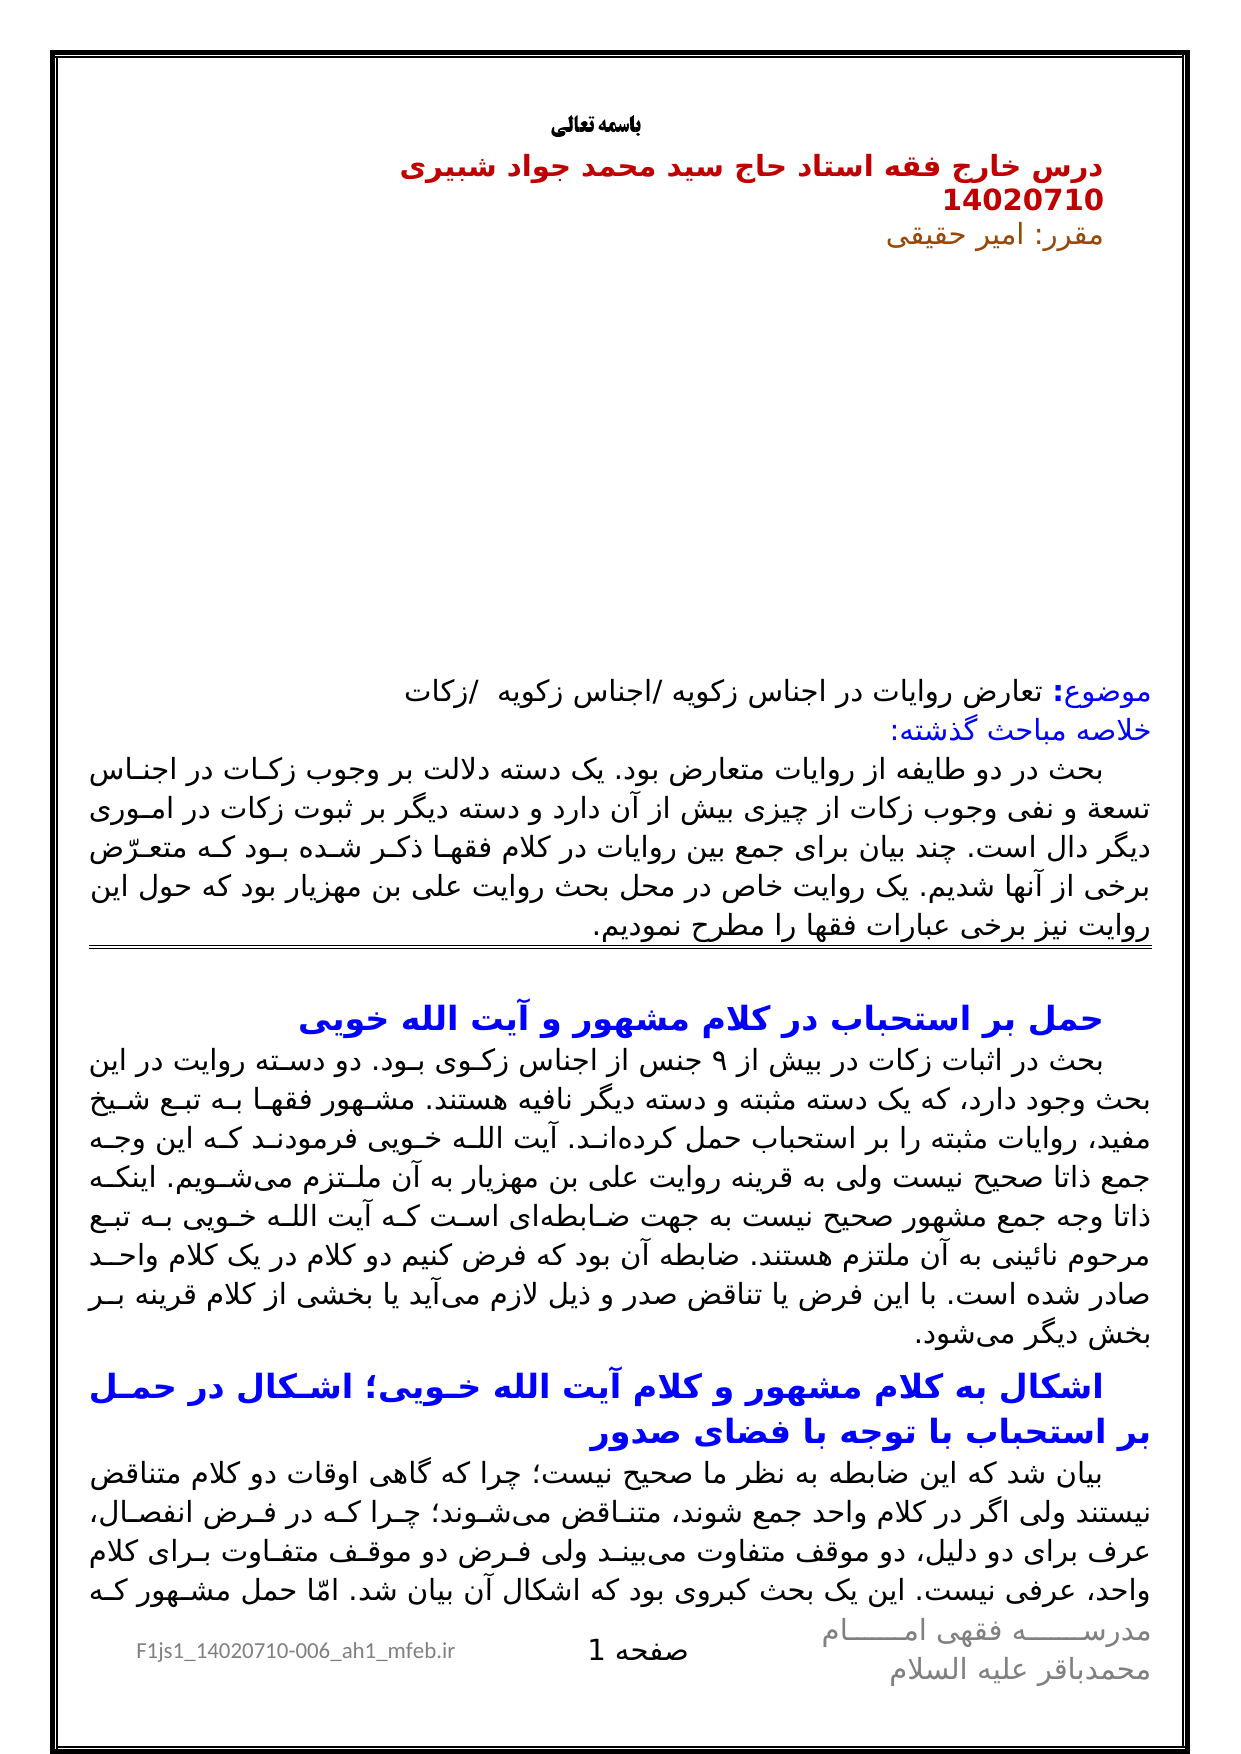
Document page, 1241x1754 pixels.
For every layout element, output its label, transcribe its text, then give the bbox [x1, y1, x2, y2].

text بحث در اثبات زکات در بیش از ۹ جنس از اجناس زکوی بود. دو دسته روایت در این بحث وجود دارد، که یک دسته مثبته و دسته دیگر نافیه هستند. مشهور فقها به تبع شیخ مفید، روایات مثبته را بر استحباب حمل کرده‌اند. آیت الله خویی فرمودند که این وجه جمع ذاتا صحیح نیست ولی به قرینه روایت علی بن مهزیار به آن ملتزم می‌شویم. اینکه ذاتا وجه جمع مشهور صحیح نیست به جهت ضابطه‌ای است که آیت الله خویی به تبع مرحوم نائینی به آن ملتزم هستند. ضابطه آن بود که فرض کنیم دو کلام در یک کلام واحد صادر شده است. با این فرض یا تناقض صدر و ذیل لازم می‌آيد یا بخشی از کلام قرینه بر بخش دیگر می‌شود. [89, 1043, 1152, 1350]
picture [537, 105, 656, 146]
text 14020710 [89, 183, 1152, 217]
subtitle حمل بر استحباب در کلام مشهور و آیت الله خویی [89, 999, 1152, 1038]
subtitle اشکال به کلام مشهور و کلام آیت الله خویی؛ اشکال در حمل بر استحباب با توجه با فضای صدور [89, 1368, 1152, 1451]
text درس خارج فقه استاد حاج سید محمد جواد شبیری [89, 149, 1152, 183]
text بحث در دو طایفه از روایات متعارض بود. یک دسته دلالت بر وجوب زکات در اجناس تسعة و نفی وجوب زکات از چیزی بیش از آن دارد و دسته دیگر بر ثبوت زکات در اموری دیگر دال است. چند بیان برای جمع بین روایات در کلام فقها ذکر شده بود که متعرّض برخی از آنها شدیم. یک روایت خاص در محل بحث روایت علی بن مهزیار بود که حول این روایت نیز برخی عبارات فقها را مطرح نمودیم. [89, 753, 1152, 945]
text موضوع: تعارض روایات در اجناس زکویه /اجناس زکویه /زکات [89, 675, 1152, 709]
text مقرر: امیر حقیقی [89, 217, 1152, 251]
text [89, 1457, 1152, 1608]
text خلاصه مباحث گذشته: [89, 714, 1152, 748]
